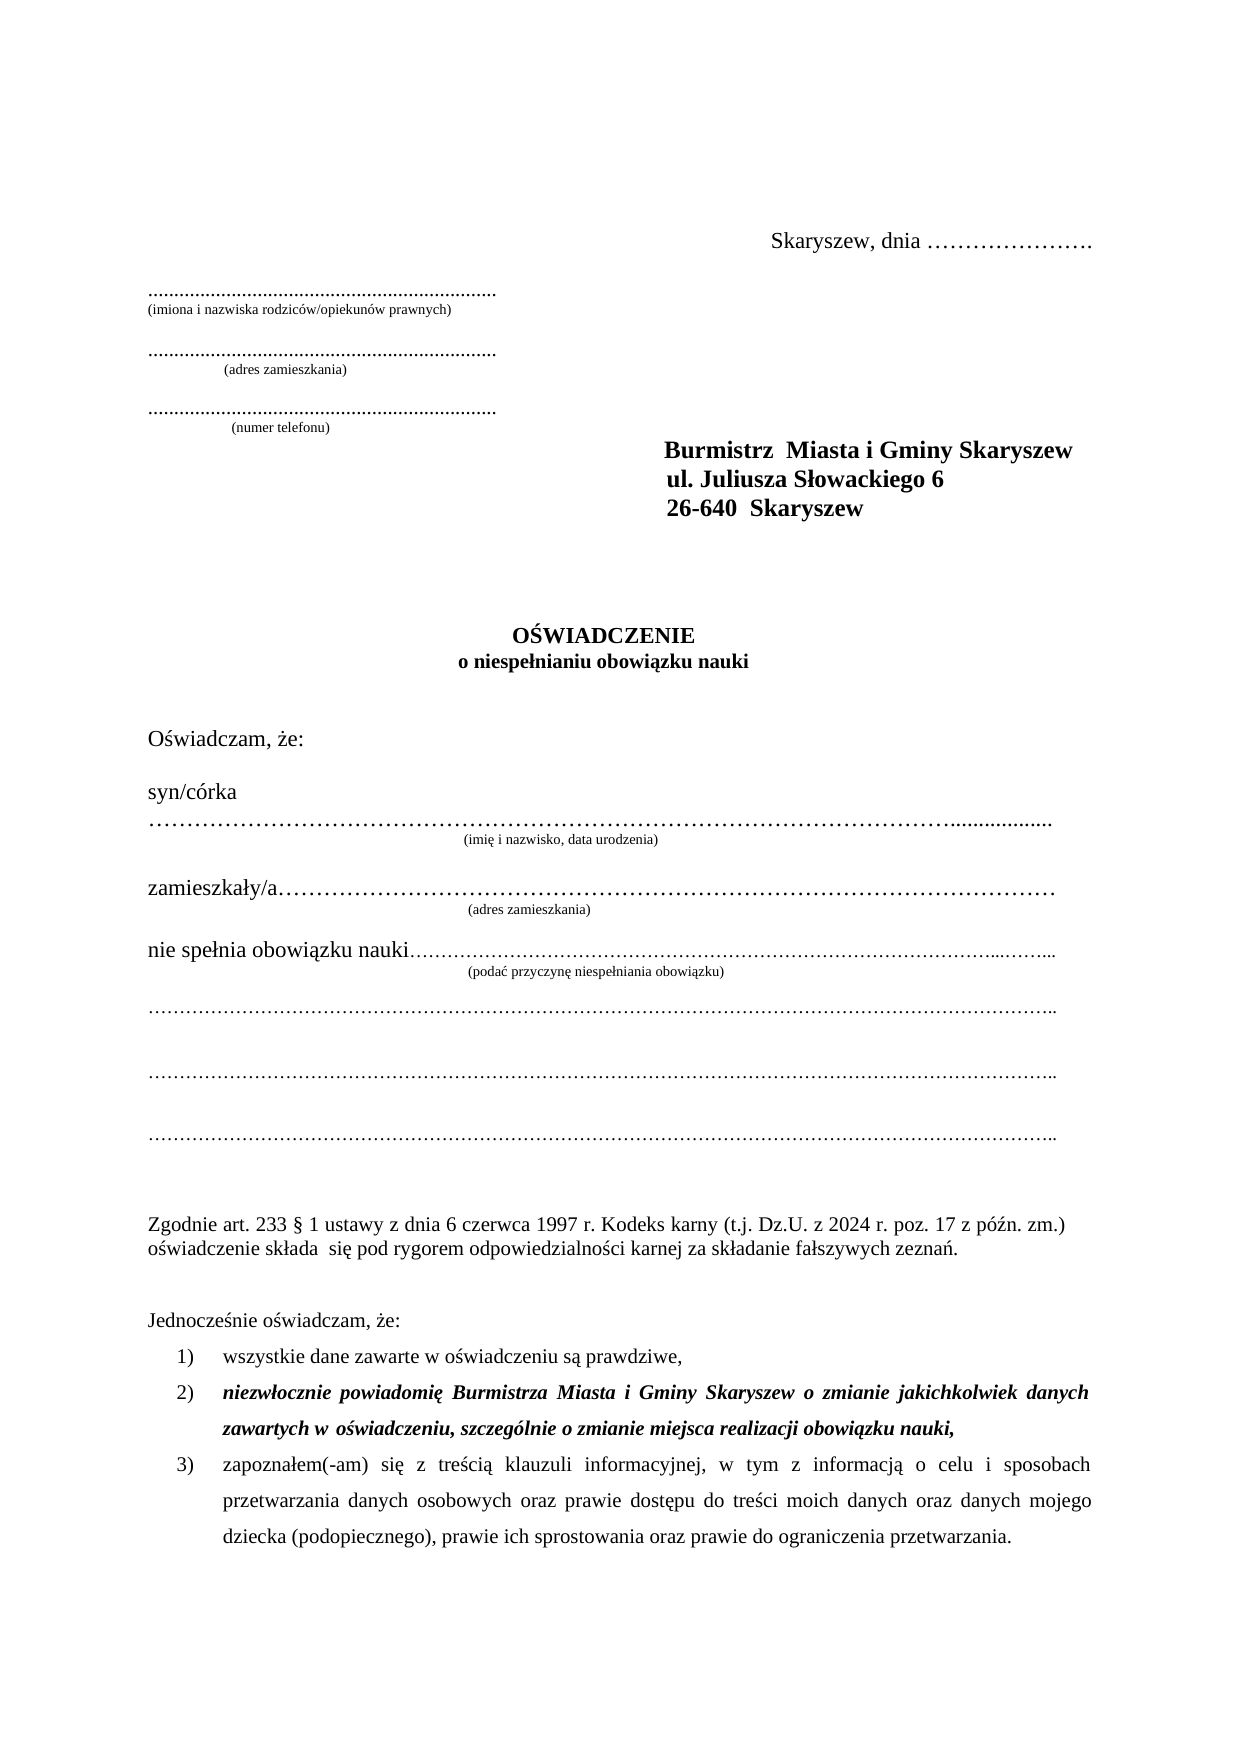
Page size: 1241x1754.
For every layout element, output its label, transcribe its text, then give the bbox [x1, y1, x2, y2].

text ................................................................... [148, 395, 1093, 419]
text ……………………………………………………………………………………………………………………………….. [148, 1123, 1059, 1145]
text zamieszkały/a………………………………………………………………………………………… [148, 874, 1059, 900]
text (numer telefonu) [148, 419, 1093, 436]
text syn/córka …………………………………………………………………………………………….................. [148, 778, 1059, 831]
text (podać przyczynę niespełniania obowiązku) [148, 963, 1059, 979]
text (adres zamieszkania) [148, 900, 1059, 917]
text Oświadczam, że: [148, 726, 1059, 752]
list zapoznałem(-am) się z treścią klauzuli informacyjnej, w tym z informacją o celu i sposobach przetwarzania danych osobowych oraz prawie dostępu do treści moich danych oraz danych mojego dziecka (podopiecznego), prawie ich sprostowania oraz prawie do ograniczenia przetwarzania. [185, 1452, 1093, 1548]
text (imię i nazwisko, data urodzenia) [148, 831, 1059, 848]
text nie spełnia obowiązku nauki…………………………………………………………………………………...……... [148, 936, 1059, 963]
text (adres zamieszkania) [148, 361, 1093, 378]
text Zgodnie art. 233 § 1 ustawy z dnia 6 czerwca 1997 r. Kodeks karny (t.j. Dz.U. z 2024 r. poz. 17 z późn. zm.) oświadczenie składa się pod rygorem odpowiedzialności karnej za składanie fałszywych zeznań. [148, 1212, 1066, 1260]
text ……………………………………………………………………………………………………………………………….. [148, 996, 1085, 1018]
text ……………………………………………………………………………………………………………………………….. [148, 1061, 1059, 1082]
text ul. Juliusza Słowackiego 6 [148, 464, 1093, 493]
text o niespełnianiu obowiązku nauki [148, 649, 1059, 673]
text OŚWIADCZENIE [148, 622, 1059, 649]
text 26-640 Skaryszew [148, 493, 1093, 522]
text Skaryszew, dnia …………………. [148, 227, 1093, 253]
list wszystkie dane zawarte w oświadczeniu są prawdziwe, [185, 1344, 1093, 1368]
text ................................................................... [148, 337, 1093, 361]
text Jednocześnie oświadczam, że: [148, 1308, 1093, 1332]
list niezwłocznie powiadomię Burmistrza Miasta i Gminy Skaryszew o zmianie jakichkolwiek danych zawartych w oświadczeniu, szczególnie o zmianie miejsca realizacji obowiązku nauki, [185, 1380, 1093, 1440]
text ................................................................... [148, 277, 1093, 301]
text Burmistrz Miasta i Gminy Skaryszew [664, 436, 1093, 464]
text (imiona i nazwiska rodziców/opiekunów prawnych) [148, 301, 1093, 318]
